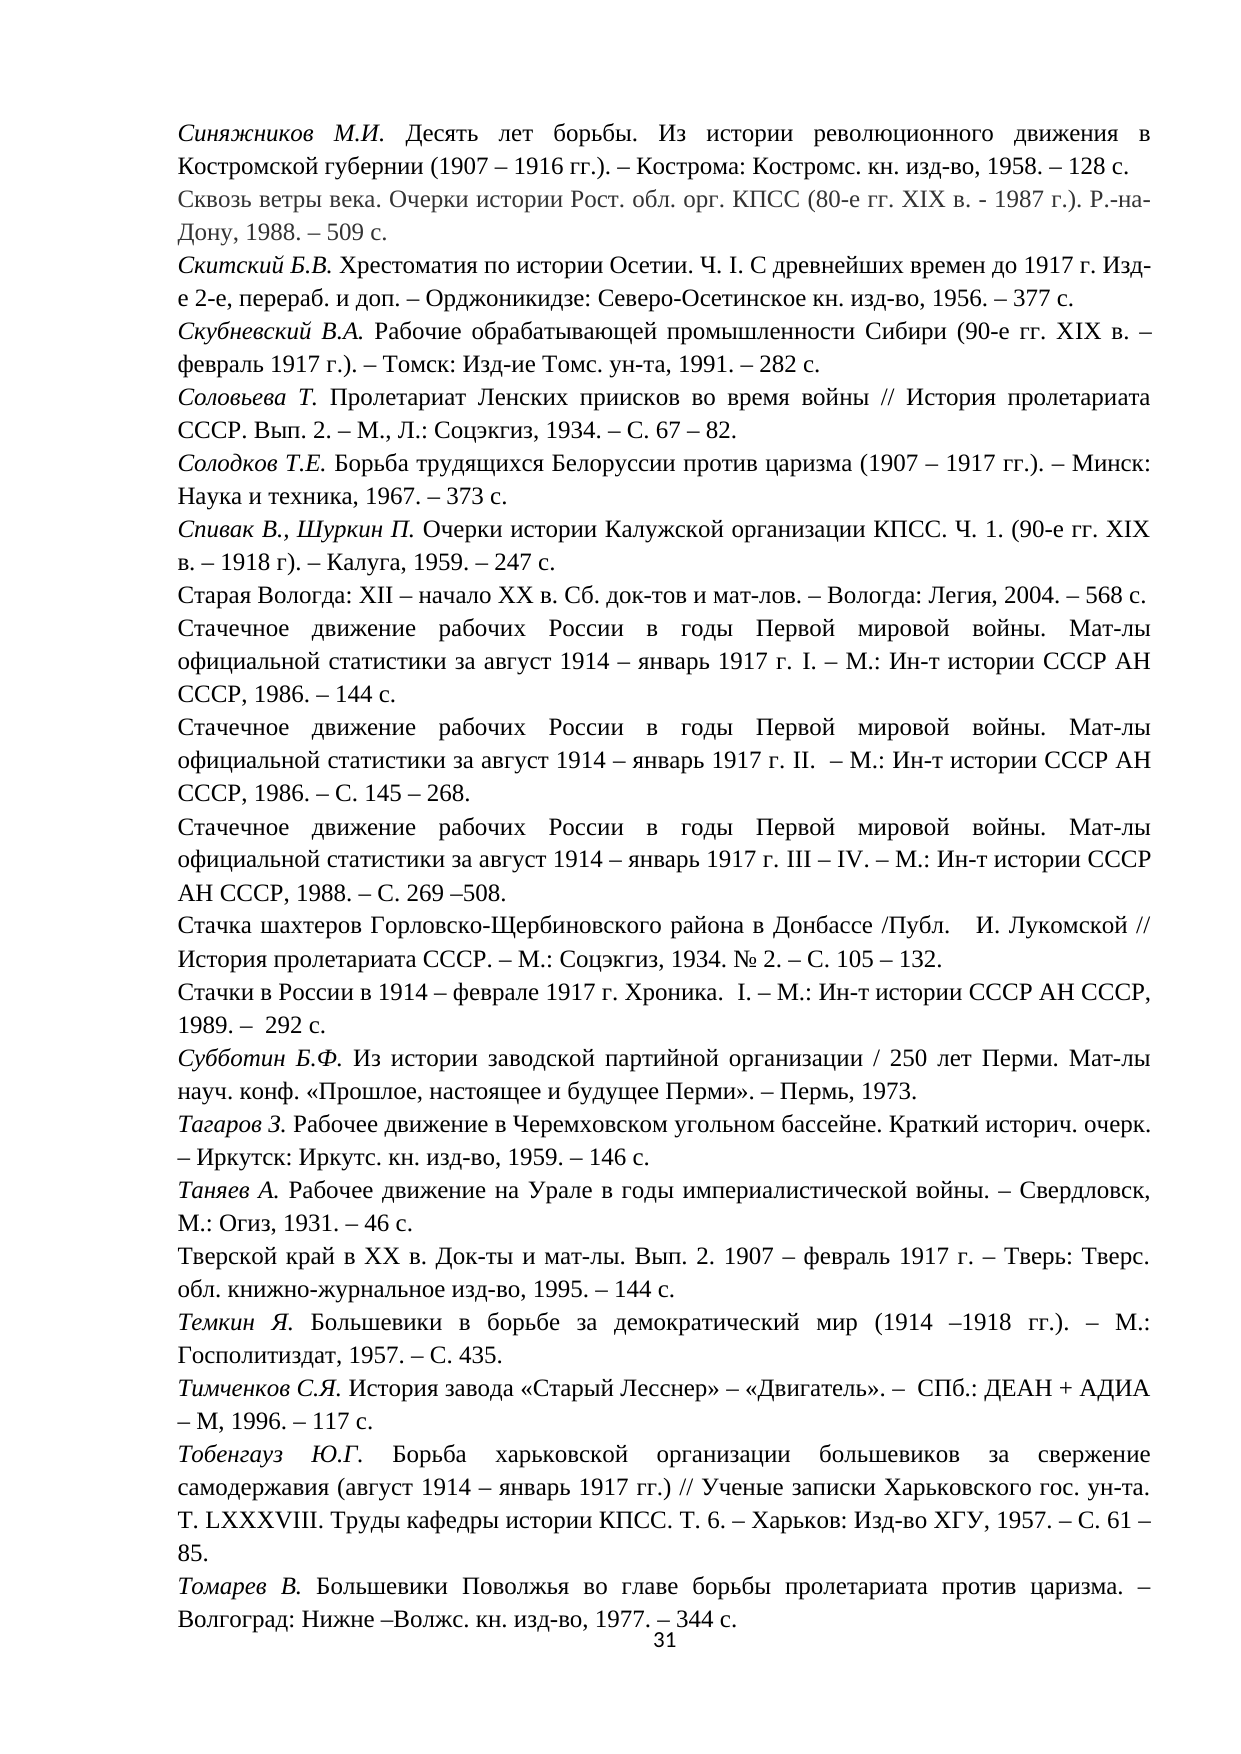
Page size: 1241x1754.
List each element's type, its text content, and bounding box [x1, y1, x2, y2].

text Сквозь ветры века. Очерки истории Рост. обл. орг. КПСС (80-е гг. XIX в. - 1987 г.). Р.-на-Дону, 1988. – 509 с. [177, 184, 1152, 246]
text Стачки в России в 1914 – феврале 1917 г. Хроника. I. – М.: Ин-т истории СССР АН СССР, 1989. – 292 с. [177, 977, 1152, 1038]
text Томарев В. Большевики Поволжья во главе борьбы пролетариата против царизма. – Волгоград: Нижне –Волжс. кн. изд-во, 1977. – 344 с. [177, 1571, 1152, 1633]
text Солодков Т.Е. Борьба трудящихся Белоруссии против царизма (1907 – 1917 гг.). – Минск: Наука и техника, 1967. – 373 с. [177, 448, 1152, 510]
text Субботин Б.Ф. Из истории заводской партийной организации / 250 лет Перми. Мат-лы науч. конф. «Прошлое, настоящее и будущее Перми». – Пермь, 1973. [177, 1043, 1152, 1104]
text Старая Вологда: ХII – начало ХХ в. Сб. док-тов и мат-лов. – Вологда: Легия, 2004. – 568 с. [177, 580, 1152, 609]
text Спивак В., Шуркин П. Очерки истории Калужской организации КПСС. Ч. 1. (90-е гг. ХIХ в. – 1918 г). – Калуга, 1959. – 247 с. [177, 514, 1152, 576]
text Скитский Б.В. Хрестоматия по истории Осетии. Ч. I. С древнейших времен до 1917 г. Изд-е 2-е, перераб. и доп. – Орджоникидзе: Северо-Осетинское кн. изд-во, 1956. – 377 с. [177, 250, 1152, 312]
text Тверской край в ХХ в. Док-ты и мат-лы. Вып. 2. 1907 – февраль 1917 г. – Тверь: Тверс. обл. книжно-журнальное изд-во, 1995. – 144 с. [177, 1241, 1152, 1303]
text Синяжников М.И. Десять лет борьбы. Из истории революционного движения в Костромской губернии (1907 – 1916 гг.). – Кострома: Костромс. кн. изд-во, 1958. – 128 с. [177, 118, 1152, 180]
text Стачечное движение рабочих России в годы Первой мировой войны. Мат-лы официальной статистики за август 1914 – январь 1917 г. III – IV. – М.: Ин-т истории СССР АН СССР, 1988. – С. 269 –508. [177, 812, 1152, 906]
text Стачка шахтеров Горловско-Щербиновского района в Донбассе /Публ. И. Лукомской // История пролетариата СССР. – М.: Соцэкгиз, 1934. № 2. – С. 105 – 132. [177, 911, 1152, 972]
text Тагаров З. Рабочее движение в Черемховском угольном бассейне. Краткий историч. очерк. – Иркутск: Иркутс. кн. изд-во, 1959. – 146 с. [177, 1109, 1152, 1171]
text Темкин Я. Большевики в борьбе за демократический мир (1914 –1918 гг.). – М.: Госполитиздат, 1957. – С. 435. [177, 1307, 1152, 1369]
text Скубневский В.А. Рабочие обрабатывающей промышленности Сибири (90-е гг. ХIХ в. – февраль 1917 г.). – Томск: Изд-ие Томс. ун-та, 1991. – 282 с. [177, 316, 1152, 378]
text Тобенгауз Ю.Г. Борьба харьковской организации большевиков за свержение самодержавия (август 1914 – январь 1917 гг.) // Ученые записки Харьковского гос. ун-та. Т. LХХХVIII. Труды кафедры истории КПСС. Т. 6. – Харьков: Изд-во ХГУ, 1957. – С. 61 – 85. [177, 1439, 1152, 1567]
text Соловьева Т. Пролетариат Ленских приисков во время войны // История пролетариата СССР. Вып. 2. – М., Л.: Соцэкгиз, 1934. – С. 67 – 82. [177, 382, 1152, 444]
text Стачечное движение рабочих России в годы Первой мировой войны. Мат-лы официальной статистики за август 1914 – январь 1917 г. I. – М.: Ин-т истории СССР АН СССР, 1986. – 144 с. [177, 613, 1152, 708]
text Стачечное движение рабочих России в годы Первой мировой войны. Мат-лы официальной статистики за август 1914 – январь 1917 г. II. – М.: Ин-т истории СССР АН СССР, 1986. – С. 145 – 268. [177, 712, 1152, 807]
text Таняев А. Рабочее движение на Урале в годы империалистической войны. – Свердловск, М.: Огиз, 1931. – 46 с. [177, 1175, 1152, 1237]
text Тимченков С.Я. История завода «Старый Лесснер» – «Двигатель». – СПб.: ДЕАН + АДИА – М, 1996. – 117 с. [177, 1373, 1152, 1435]
